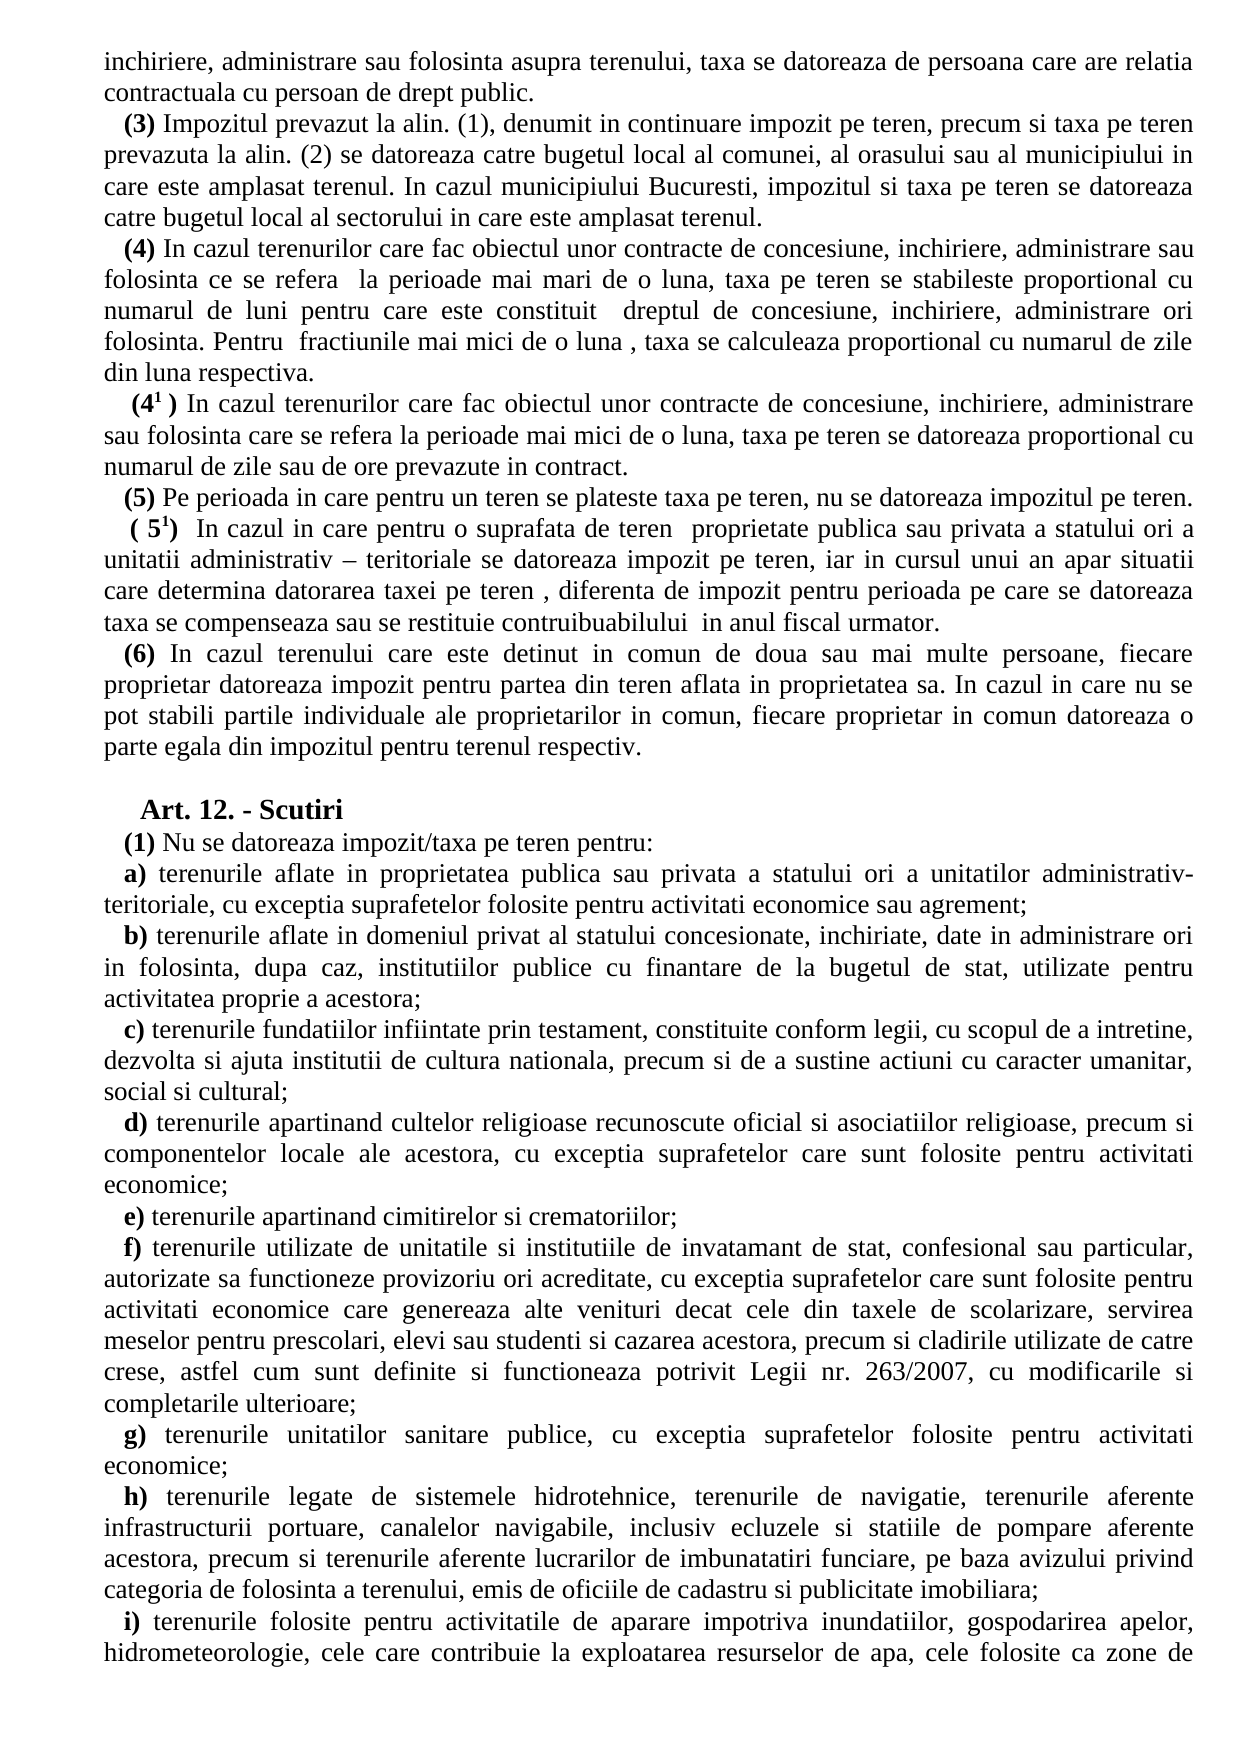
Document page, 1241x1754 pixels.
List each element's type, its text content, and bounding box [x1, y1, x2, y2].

text g) terenurile unitatilor sanitare publice, cu exceptia suprafetelor folosite pentru activitati economice; [103, 1418, 1195, 1480]
text (4) In cazul terenurilor care fac obiectul unor contracte de concesiune, inchiriere, administrare sau folosinta ce se refera la perioade mai mari de o luna, taxa pe teren se stabileste proportional cu numarul de luni pentru care este constituit dreptul de concesiune, inchiriere, administrare ori folosinta. Pentru fractiunile mai mici de o luna , taxa se calculeaza proportional cu numarul de zile din luna respectiva. [103, 232, 1195, 388]
text f) terenurile utilizate de unitatile si institutiile de invatamant de stat, confesional sau particular, autorizate sa functioneze provizoriu ori acreditate, cu exceptia suprafetelor care sunt folosite pentru activitati economice care genereaza alte venituri decat cele din taxele de scolarizare, servirea meselor pentru prescolari, elevi sau studenti si cazarea acestora, precum si cladirile utilizate de catre crese, astfel cum sunt definite si functioneaza potrivit Legii nr. 263/2007, cu modificarile si completarile ulterioare; [103, 1231, 1195, 1418]
text e) terenurile apartinand cimitirelor si crematoriilor; [103, 1200, 1195, 1231]
text (1) Nu se datoreaza impozit/taxa pe teren pentru: [103, 826, 1195, 857]
text h) terenurile legate de sistemele hidrotehnice, terenurile de navigatie, terenurile aferente infrastructurii portuare, canalelor navigabile, inclusiv ecluzele si statiile de pompare aferente acestora, precum si terenurile aferente lucrarilor de imbunatatiri funciare, pe baza avizului privind categoria de folosinta a terenului, emis de oficiile de cadastru si publicitate imobiliara; [103, 1480, 1195, 1605]
text c) terenurile fundatiilor infiintate prin testament, constituite conform legii, cu scopul de a intretine, dezvolta si ajuta institutii de cultura nationala, precum si de a sustine actiuni cu caracter umanitar, social si cultural; [103, 1013, 1195, 1106]
text (5) Pe perioada in care pentru un teren se plateste taxa pe teren, nu se datoreaza impozitul pe teren. [103, 481, 1195, 512]
text (41 ) In cazul terenurilor care fac obiectul unor contracte de concesiune, inchiriere, administrare sau folosinta care se refera la perioade mai mici de o luna, taxa pe teren se datoreaza proportional cu numarul de zile sau de ore prevazute in contract. [103, 388, 1195, 481]
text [103, 45, 1195, 107]
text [103, 1605, 1195, 1667]
text ( 51) In cazul in care pentru o suprafata de teren proprietate publica sau privata a statului ori a unitatii administrativ – teritoriale se datoreaza impozit pe teren, iar in cursul unui an apar situatii care determina datorarea taxei pe teren , diferenta de impozit pentru perioada pe care se datoreaza taxa se compenseaza sau se restituie contruibuabilului in anul fiscal urmator. [103, 512, 1195, 637]
text a) terenurile aflate in proprietatea publica sau privata a statului ori a unitatilor administrativ- teritoriale, cu exceptia suprafetelor folosite pentru activitati economice sau agrement; [103, 857, 1195, 919]
text Art. 12. - Scutiri [103, 792, 1195, 826]
text (6) In cazul terenului care este detinut in comun de doua sau mai multe persoane, fiecare proprietar datoreaza impozit pentru partea din teren aflata in proprietatea sa. In cazul in care nu se pot stabili partile individuale ale proprietarilor in comun, fiecare proprietar in comun datoreaza o parte egala din impozitul pentru terenul respectiv. [103, 637, 1195, 761]
text b) terenurile aflate in domeniul privat al statului concesionate, inchiriate, date in administrare ori in folosinta, dupa caz, institutiilor publice cu finantare de la bugetul de stat, utilizate pentru activitatea proprie a acestora; [103, 919, 1195, 1013]
text (3) Impozitul prevazut la alin. (1), denumit in continuare impozit pe teren, precum si taxa pe teren prevazuta la alin. (2) se datoreaza catre bugetul local al comunei, al orasului sau al municipiului in care este amplasat terenul. In cazul municipiului Bucuresti, impozitul si taxa pe teren se datoreaza catre bugetul local al sectorului in care este amplasat terenul. [103, 107, 1195, 232]
text d) terenurile apartinand cultelor religioase recunoscute oficial si asociatiilor religioase, precum si componentelor locale ale acestora, cu exceptia suprafetelor care sunt folosite pentru activitati economice; [103, 1106, 1195, 1200]
